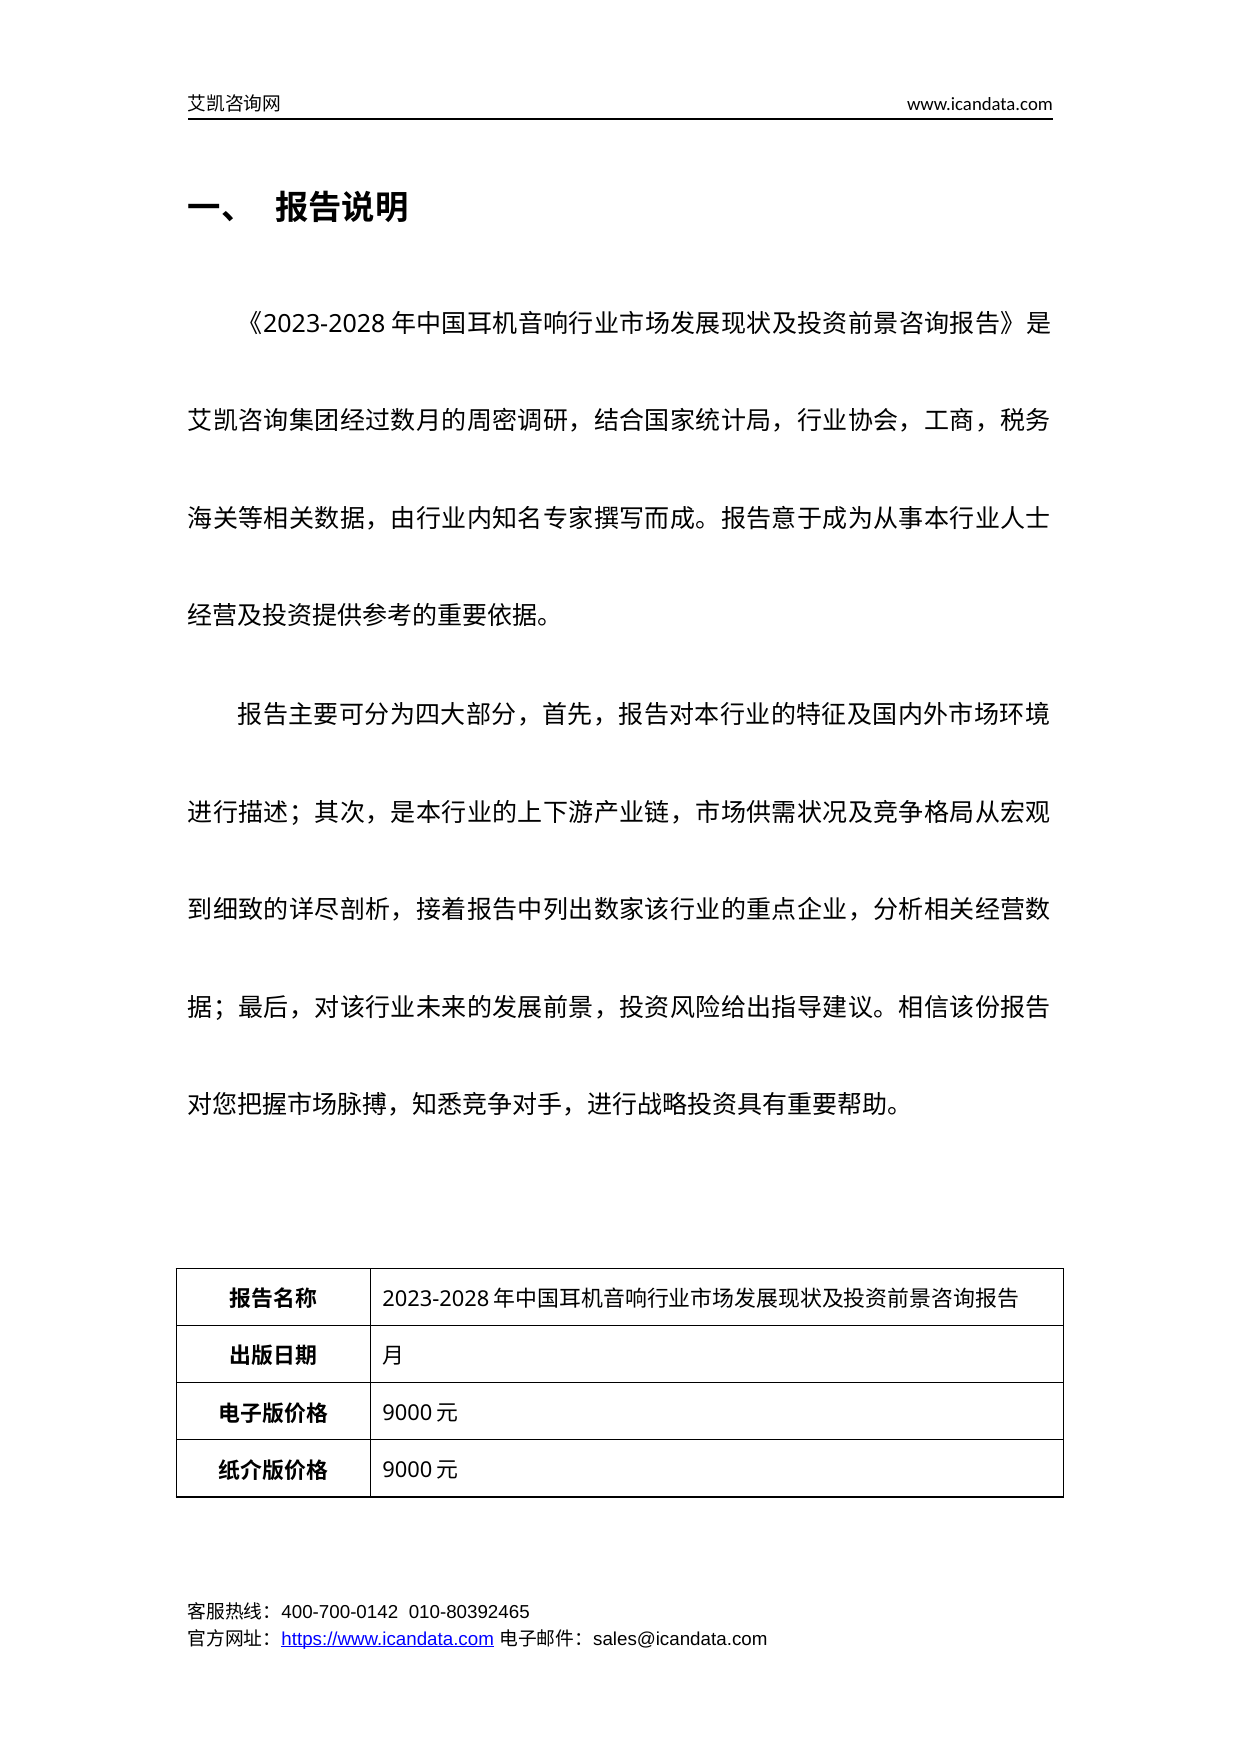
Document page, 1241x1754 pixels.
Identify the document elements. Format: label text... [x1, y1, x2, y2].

table_cell 9000元 [371, 1440, 1063, 1496]
table_cell 电子版价格 [177, 1383, 370, 1439]
table_cell 纸介版价格 [177, 1440, 370, 1496]
table_cell 月 [371, 1326, 1063, 1382]
table_cell 出版日期 [177, 1326, 370, 1382]
table_cell 9000元 [371, 1383, 1063, 1439]
text 《2023-2028年中国耳机音响行业市场发展现状及投资前景咨询报告》是艾凯咨询集团经过数月的周密调研，结合国家统计局，行业协会，工商，税务海关等相关数据，由行业内知名专家撰写而成。报告意于成为从事本行业人士经营及投资提供参考的重要依据。 [187, 289, 1053, 646]
table_header 2023-2028年中国耳机音响行业市场发展现状及投资前景咨询报告 [371, 1269, 1063, 1325]
text 报告主要可分为四大部分，首先，报告对本行业的特征及国内外市场环境进行描述；其次，是本行业的上下游产业链，市场供需状况及竞争格局从宏观到细致的详尽剖析，接着报告中列出数家该行业的重点企业，分析相关经营数据；最后，对该行业未来的发展前景，投资风险给出指导建议。相信该份报告对您把握市场脉搏，知悉竞争对手，进行战略投资具有重要帮助。 [187, 681, 1053, 1136]
table_header 报告名称 [177, 1269, 370, 1325]
subtitle 报告说明 [187, 172, 1053, 237]
